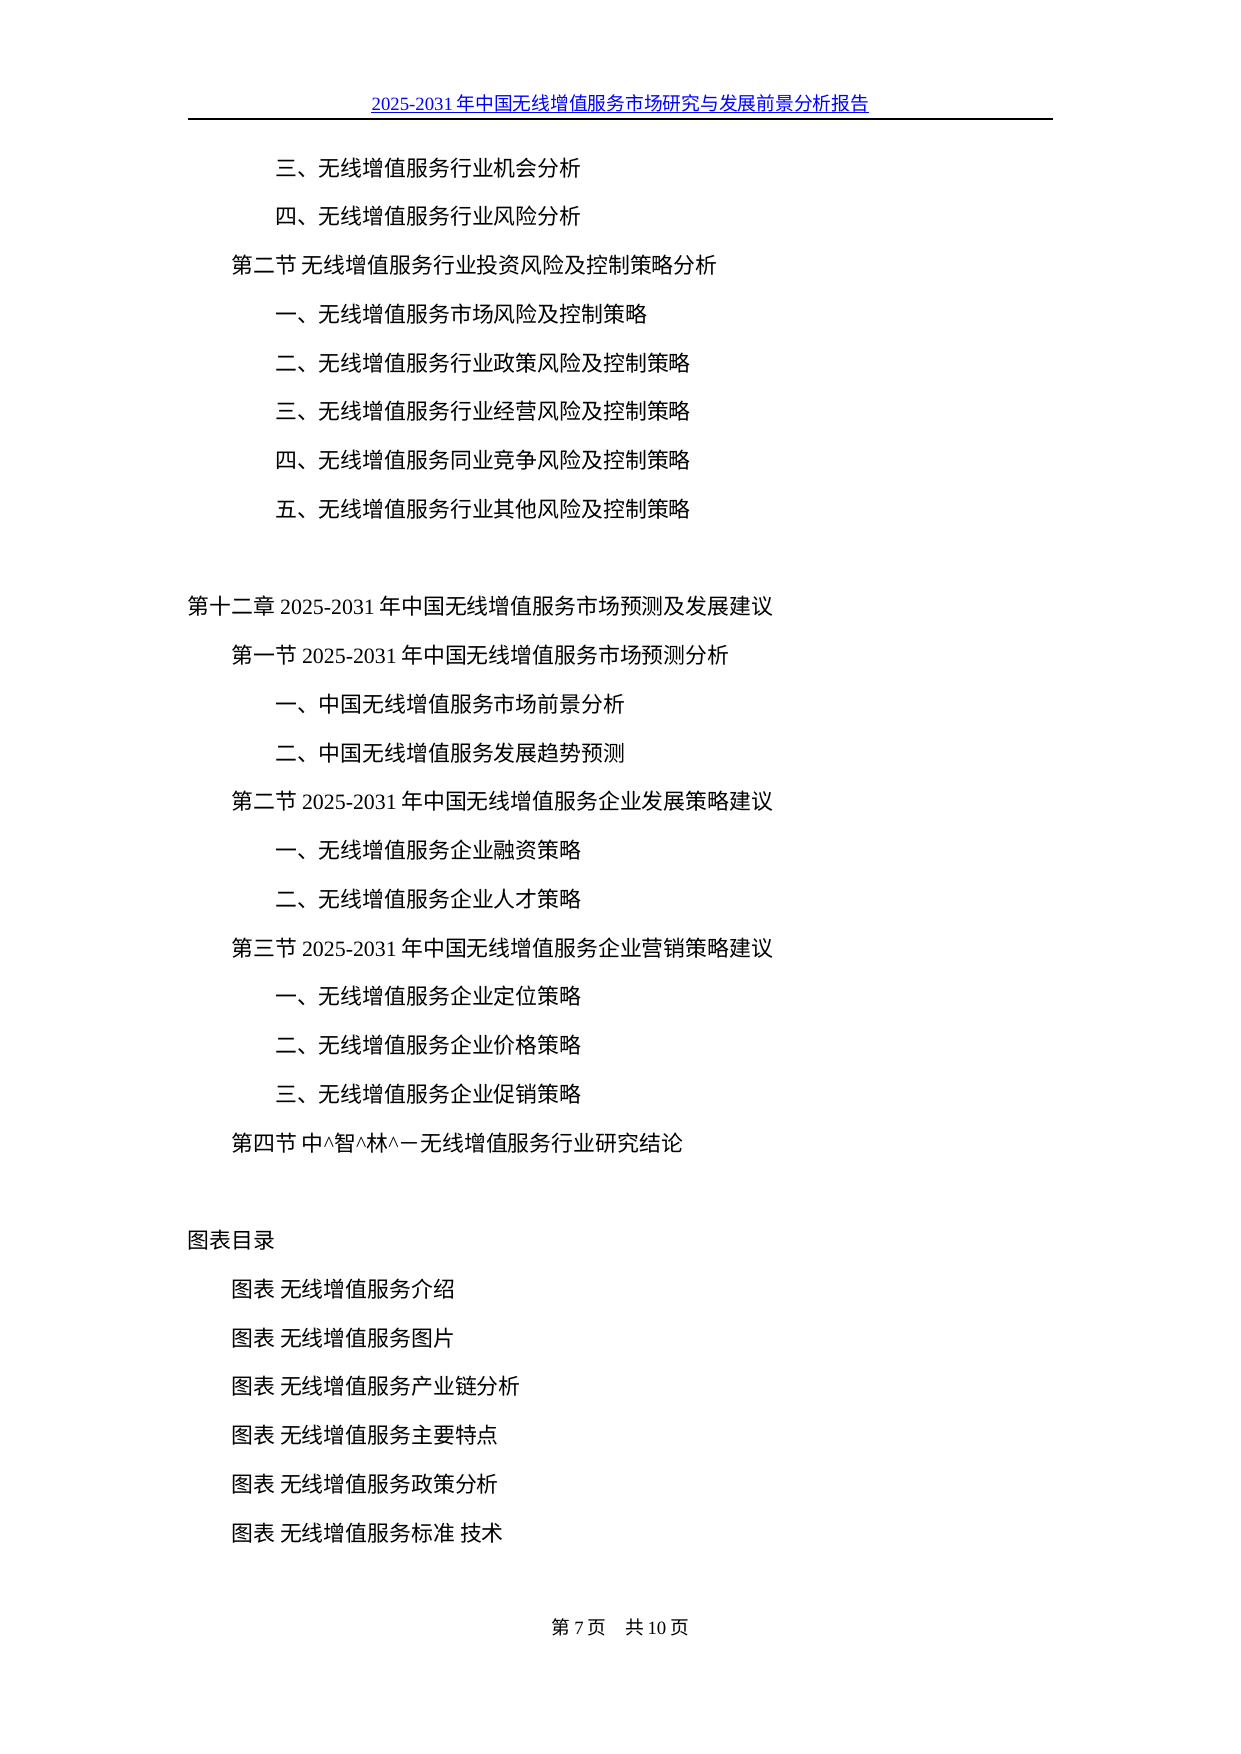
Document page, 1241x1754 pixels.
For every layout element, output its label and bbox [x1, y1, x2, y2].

text [187, 150, 1053, 1548]
